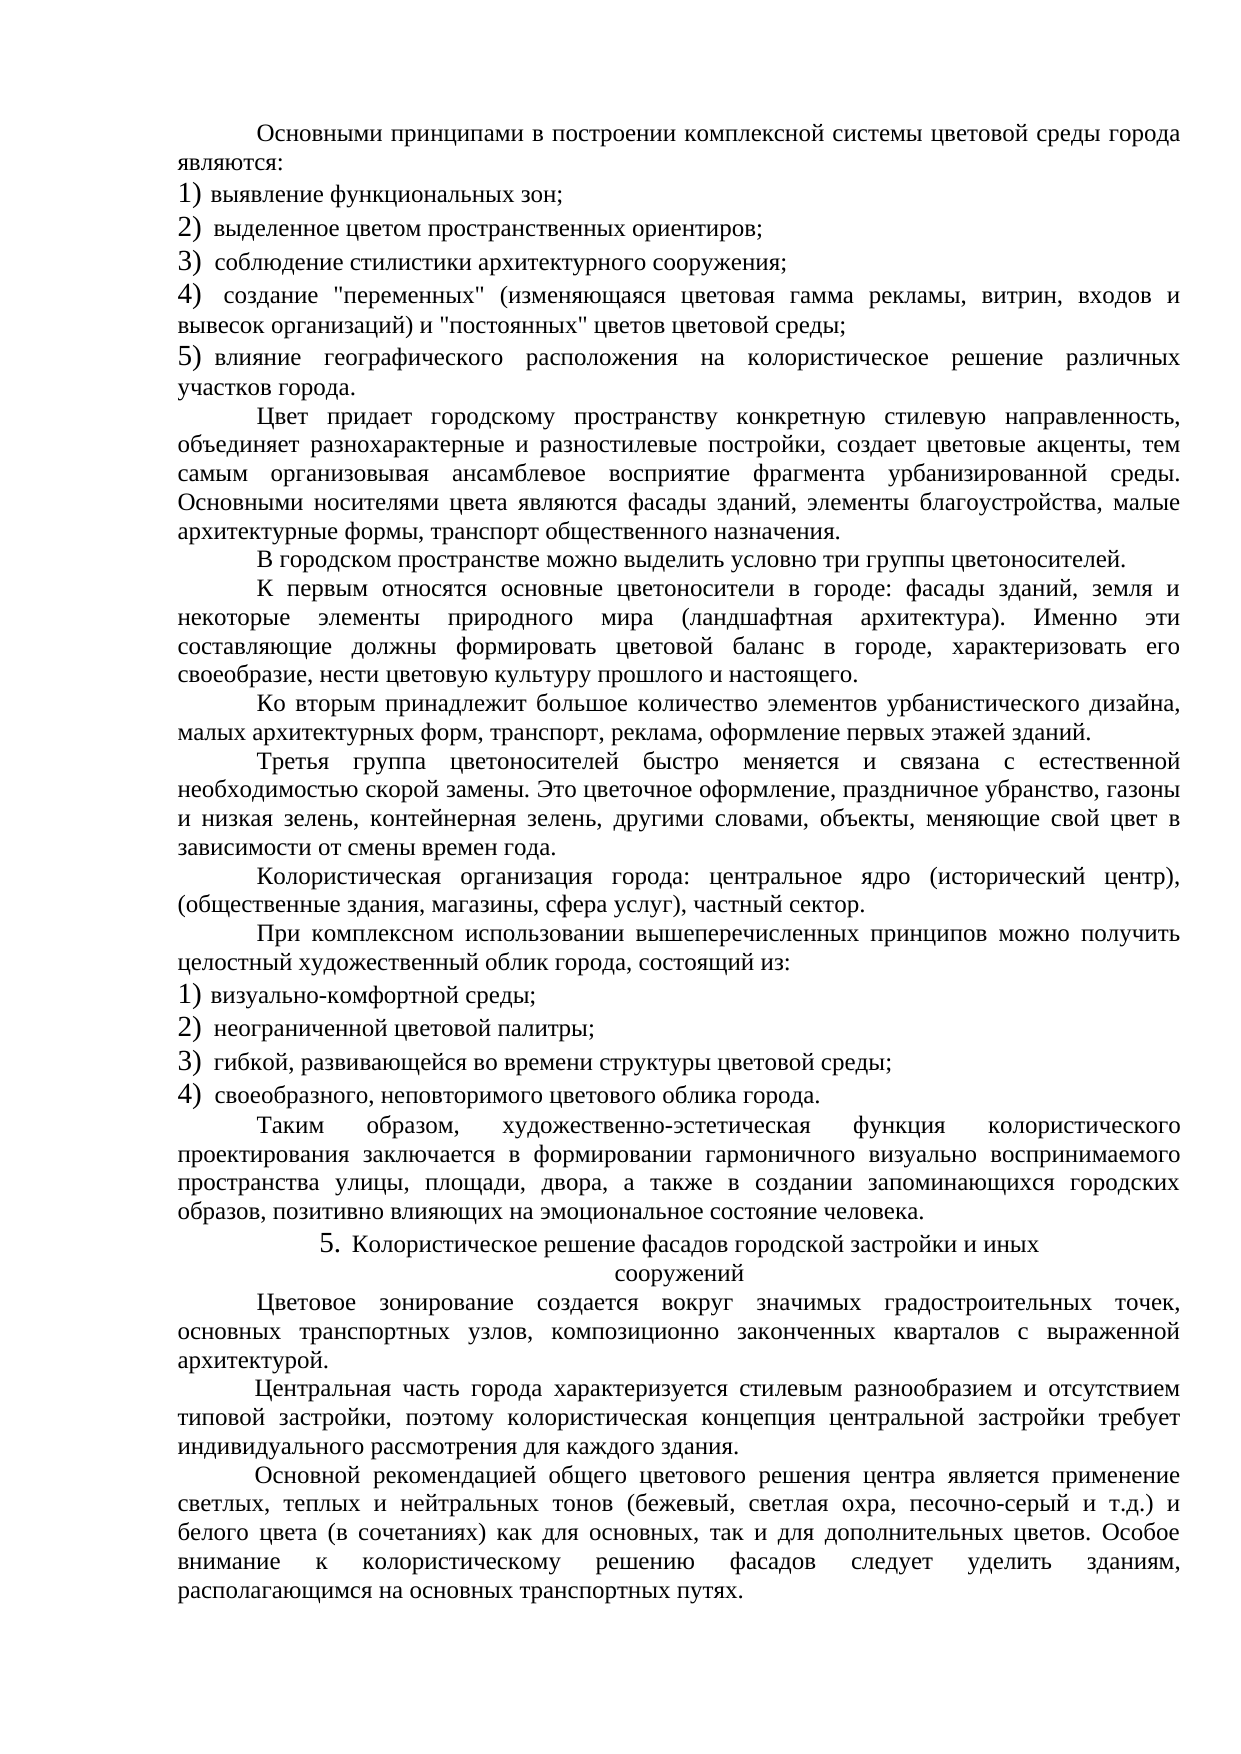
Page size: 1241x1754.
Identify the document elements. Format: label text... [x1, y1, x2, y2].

text Цветовое зонирование создается вокруг значимых градостроительных точек, основных транспортных узлов, композиционно законченных кварталов с выраженной архитектурой. [177, 1287, 1181, 1373]
list неограниченной цветовой палитры; [177, 1009, 1181, 1043]
text Третья группа цветоносителей быстро меняется и связана с естественной необходимостью скорой замены. Это цветочное оформление, праздничное убранство, газоны и низкая зелень, контейнерная зелень, другими словами, объекты, меняющие свой цвет в зависимости от смены времен года. [177, 746, 1181, 861]
text Основной рекомендацией общего цветового решения центра является применение светлых, теплых и нейтральных тонов (бежевый, светлая охра, песочно-серый и т.д.) и белого цвета (в сочетаниях) как для основных, так и для дополнительных цветов. Особое внимание к колористическому решению фасадов следует уделить зданиям, располагающимся на основных транспортных путях. [177, 1460, 1181, 1603]
text Таким образом, художественно-эстетическая функция колористического проектирования заключается в формировании гармоничного визуально воспринимаемого пространства улицы, площади, двора, а также в создании запоминающихся городских образов, позитивно влияющих на эмоциональное состояние человека. [177, 1110, 1181, 1225]
list создание "переменных" (изменяющаяся цветовая гамма рекламы, витрин, входов и вывесок организаций) и "постоянных" цветов цветовой среды; [177, 276, 1181, 338]
list выделенное цветом пространственных ориентиров; [213, 209, 1181, 243]
text При комплексном использовании вышеперечисленных принципов можно получить целостный художественный облик города, состоящий из: [177, 918, 1181, 976]
text К первым относятся основные цветоносители в городе: фасады зданий, земля и некоторые элементы природного мира (ландшафтная архитектура). Именно эти составляющие должны формировать цветовой баланс в городе, характеризовать его своеобразие, нести цветовую культуру прошлого и настоящего. [177, 573, 1181, 688]
list Колористическое решение фасадов городской застройки и иных сооружений [177, 1225, 1181, 1287]
text В городском пространстве можно выделить условно три группы цветоносителей. [177, 544, 1181, 573]
list влияние географического расположения на колористическое решение различных участков города. [177, 338, 1181, 401]
list визуально-комфортной среды; [177, 976, 1181, 1009]
list выявление функциональных зон; [210, 176, 1181, 209]
text Основными принципами в построении комплексной системы цветовой среды города являются: [177, 118, 1181, 176]
text Цвет придает городскому пространству конкретную стилевую направленность, объединяет разнохарактерные и разностилевые постройки, создает цветовые акценты, тем самым организовывая ансамблевое восприятие фрагмента урбанизированной среды. Основными носителями цвета являются фасады зданий, элементы благоустройства, малые архитектурные формы, транспорт общественного назначения. [177, 401, 1181, 544]
text Центральная часть города характеризуется стилевым разнообразием и отсутствием типовой застройки, поэтому колористическая концепция центральной застройки требует индивидуального рассмотрения для каждого здания. [177, 1373, 1181, 1460]
list своеобразного, неповторимого цветового облика города. [177, 1076, 1181, 1110]
text Колористическая организация города: центральное ядро (исторический центр), (общественные здания, магазины, сфера услуг), частный сектор. [177, 861, 1181, 918]
text Ко вторым принадлежит большое количество элементов урбанистического дизайна, малых архитектурных форм, транспорт, реклама, оформление первых этажей зданий. [177, 688, 1181, 746]
list соблюдение стилистики архитектурного сооружения; [214, 243, 1181, 276]
list гибкой, развивающейся во времени структуры цветовой среды; [177, 1043, 1181, 1076]
